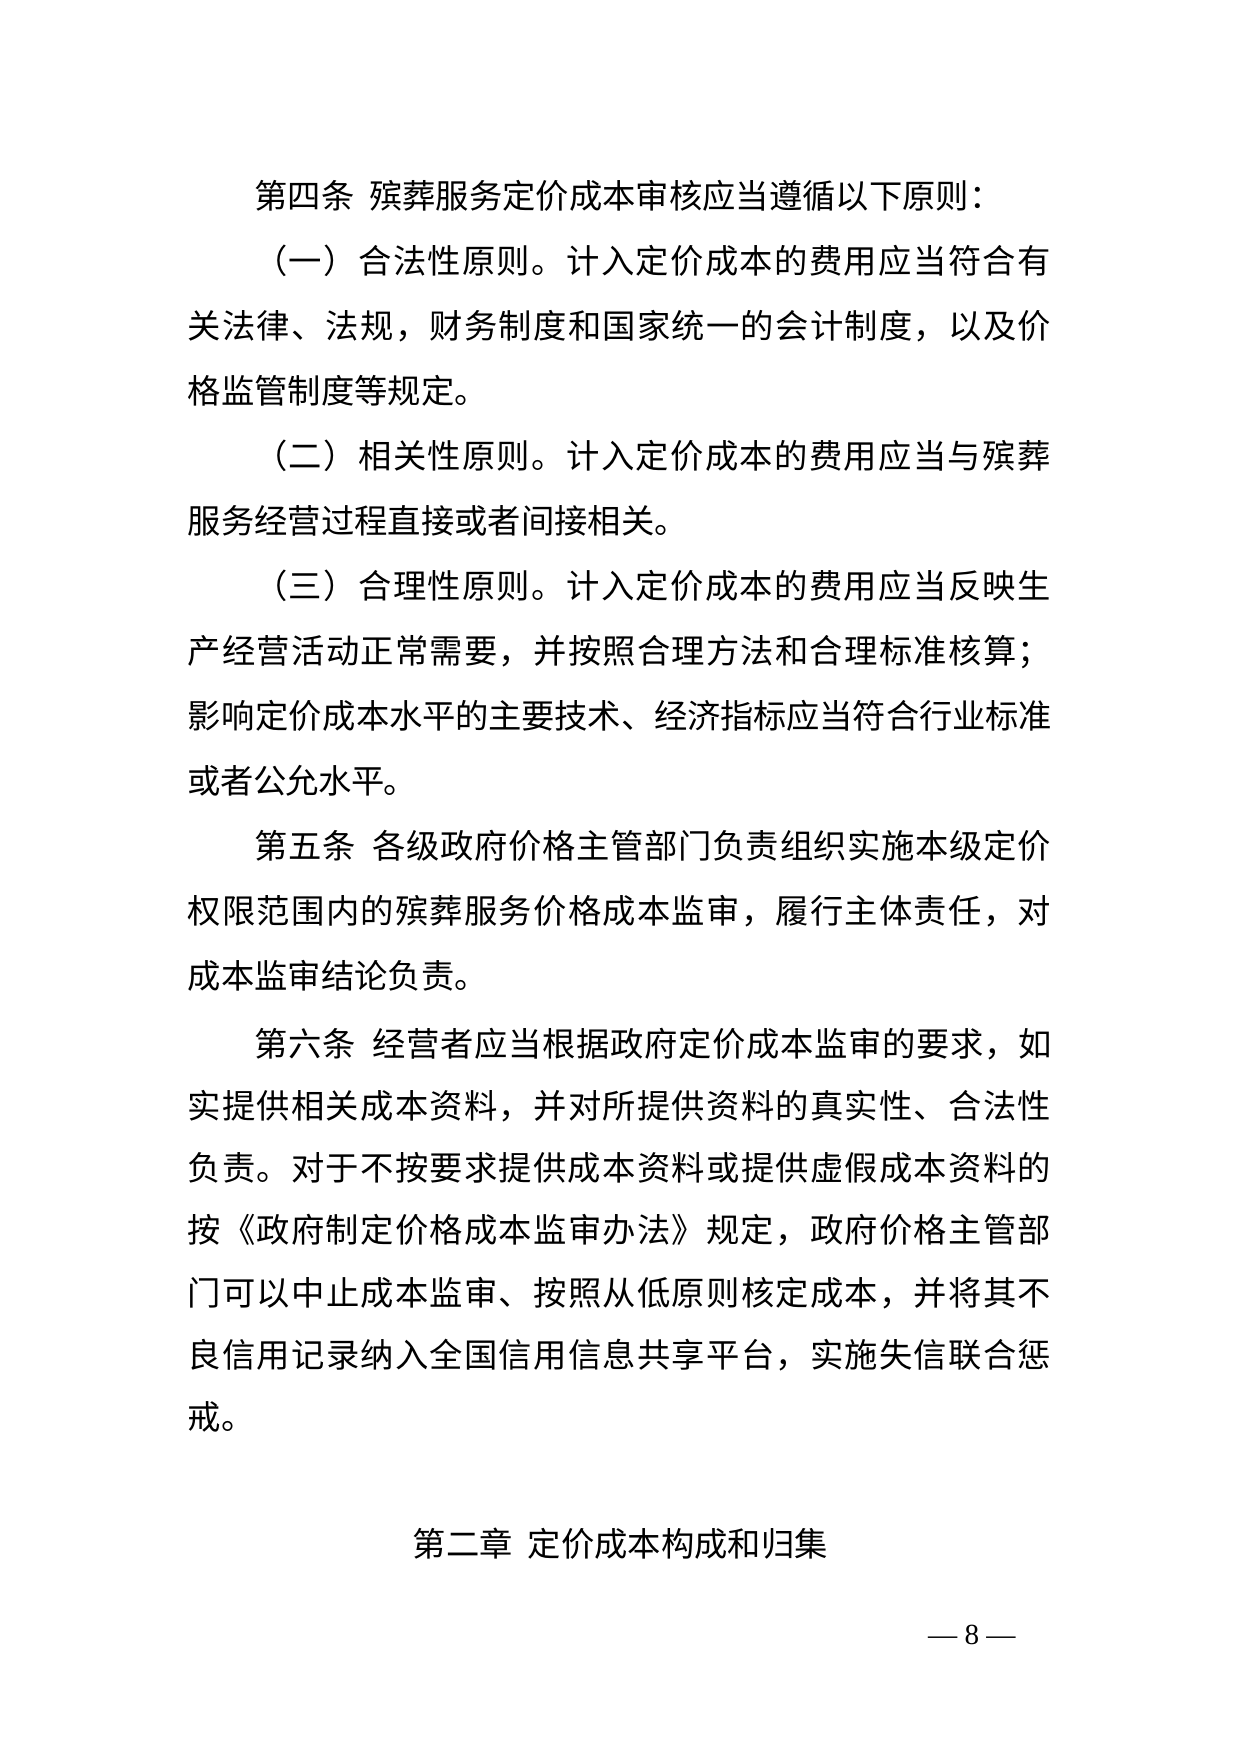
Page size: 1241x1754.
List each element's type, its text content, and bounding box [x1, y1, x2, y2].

text （三）合理性原则。计入定价成本的费用应当反映生产经营活动正常需要，并按照合理方法和合理标准核算；影响定价成本水平的主要技术、经济指标应当符合行业标准或者公允水平。 [187, 552, 1053, 812]
text 第五条 各级政府价格主管部门负责组织实施本级定价权限范围内的殡葬服务价格成本监审，履行主体责任，对成本监审结论负责。 [187, 812, 1053, 1007]
text 第四条 殡葬服务定价成本审核应当遵循以下原则： [187, 162, 1053, 227]
text （二）相关性原则。计入定价成本的费用应当与殡葬服务经营过程直接或者间接相关。 [187, 422, 1053, 552]
text （一）合法性原则。计入定价成本的费用应当符合有关法律、法规，财务制度和国家统一的会计制度，以及价格监管制度等规定。 [187, 227, 1053, 422]
text 第六条 经营者应当根据政府定价成本监审的要求，如实提供相关成本资料，并对所提供资料的真实性、合法性负责。对于不按要求提供成本资料或提供虚假成本资料的，按《政府制定价格成本监审办法》规定，政府价格主管部门可以中止成本监审、按照从低原则核定成本，并将其不良信用记录纳入全国信用信息共享平台，实施失信联合惩戒。 [187, 1007, 1053, 1442]
text 第二章 定价成本构成和归集 [187, 1507, 1053, 1569]
